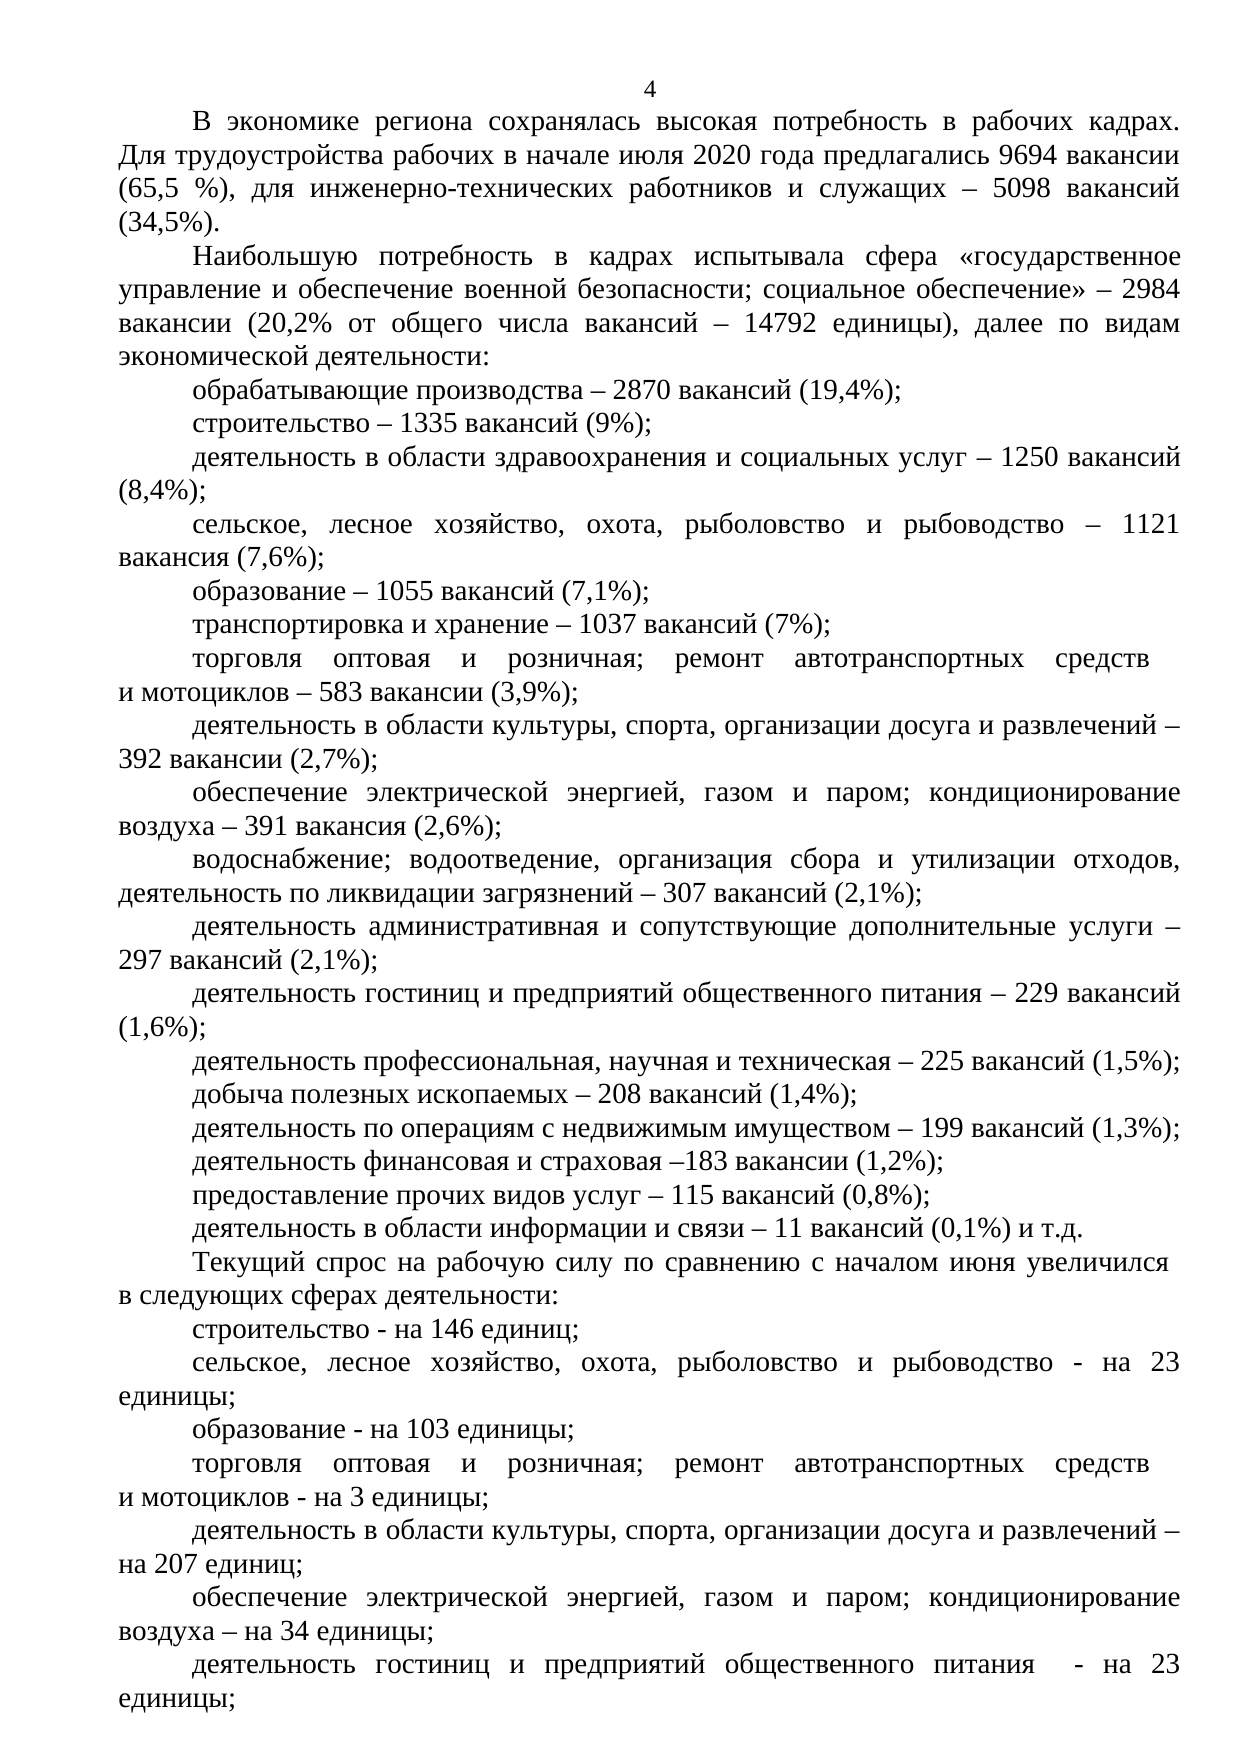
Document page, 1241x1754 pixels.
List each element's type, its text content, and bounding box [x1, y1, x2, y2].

text обрабатывающие производства – 2870 вакансий (19,4%); [118, 372, 1181, 405]
text деятельность профессиональная, научная и техническая – 225 вакансий (1,5%); [118, 1043, 1181, 1076]
text деятельность административная и сопутствующие дополнительные услуги – 297 вакансий (2,1%); [118, 908, 1181, 976]
text деятельность в области информации и связи – 11 вакансий (0,1%) и т.д. [118, 1210, 1181, 1244]
text Текущий спрос на рабочую силу по сравнению с началом июня увеличился в следующих сферах деятельности: [118, 1244, 1181, 1311]
text образование – 1055 вакансий (7,1%); [118, 573, 1181, 607]
text деятельность в области культуры, спорта, организации досуга и развлечений – 392 вакансии (2,7%); [118, 707, 1181, 774]
text сельское, лесное хозяйство, охота, рыболовство и рыбоводство – 1121 вакансия (7,6%); [118, 506, 1181, 573]
text торговля оптовая и розничная; ремонт автотранспортных средств и мотоциклов - на 3 единицы; [118, 1445, 1181, 1512]
text добыча полезных ископаемых – 208 вакансий (1,4%); [118, 1076, 1181, 1110]
text деятельность гостиниц и предприятий общественного питания - на 23 единицы; [118, 1646, 1181, 1713]
text строительство - на 146 единиц; [118, 1311, 1181, 1344]
text деятельность в области здравоохранения и социальных услуг – 1250 вакансий (8,4%); [118, 439, 1181, 506]
text торговля оптовая и розничная; ремонт автотранспортных средств и мотоциклов – 583 вакансии (3,9%); [118, 640, 1181, 707]
text обеспечение электрической энергией, газом и паром; кондиционирование воздуха – на 34 единицы; [118, 1579, 1181, 1646]
text обеспечение электрической энергией, газом и паром; кондиционирование воздуха – 391 вакансия (2,6%); [118, 774, 1181, 841]
text Наибольшую потребность в кадрах испытывала сфера «государственное управление и обеспечение военной безопасности; социальное обеспечение» – 2984 вакансии (20,2% от общего числа вакансий – 14792 единицы), далее по видам экономической деятельности: [118, 238, 1181, 372]
text В экономике региона сохранялась высокая потребность в рабочих кадрах. Для трудоустройства рабочих в начале июля 2020 года предлагались 9694 вакансии (65,5 %), для инженерно-технических работников и служащих – 5098 вакансий (34,5%). [118, 103, 1181, 238]
text сельское, лесное хозяйство, охота, рыболовство и рыбоводство - на 23 единицы; [118, 1344, 1181, 1412]
text строительство – 1335 вакансий (9%); [118, 405, 1181, 439]
text транспортировка и хранение – 1037 вакансий (7%); [118, 607, 1181, 640]
text образование - на 103 единицы; [118, 1412, 1181, 1445]
text деятельность финансовая и страховая –183 вакансии (1,2%); [118, 1143, 1181, 1177]
text деятельность гостиниц и предприятий общественного питания – 229 вакансий (1,6%); [118, 976, 1181, 1043]
text деятельность по операциям с недвижимым имуществом – 199 вакансий (1,3%); [118, 1110, 1181, 1143]
text предоставление прочих видов услуг – 115 вакансий (0,8%); [118, 1177, 1181, 1210]
text водоснабжение; водоотведение, организация сбора и утилизации отходов, деятельность по ликвидации загрязнений – 307 вакансий (2,1%); [118, 841, 1181, 908]
text деятельность в области культуры, спорта, организации досуга и развлечений – на 207 единиц; [118, 1512, 1181, 1579]
